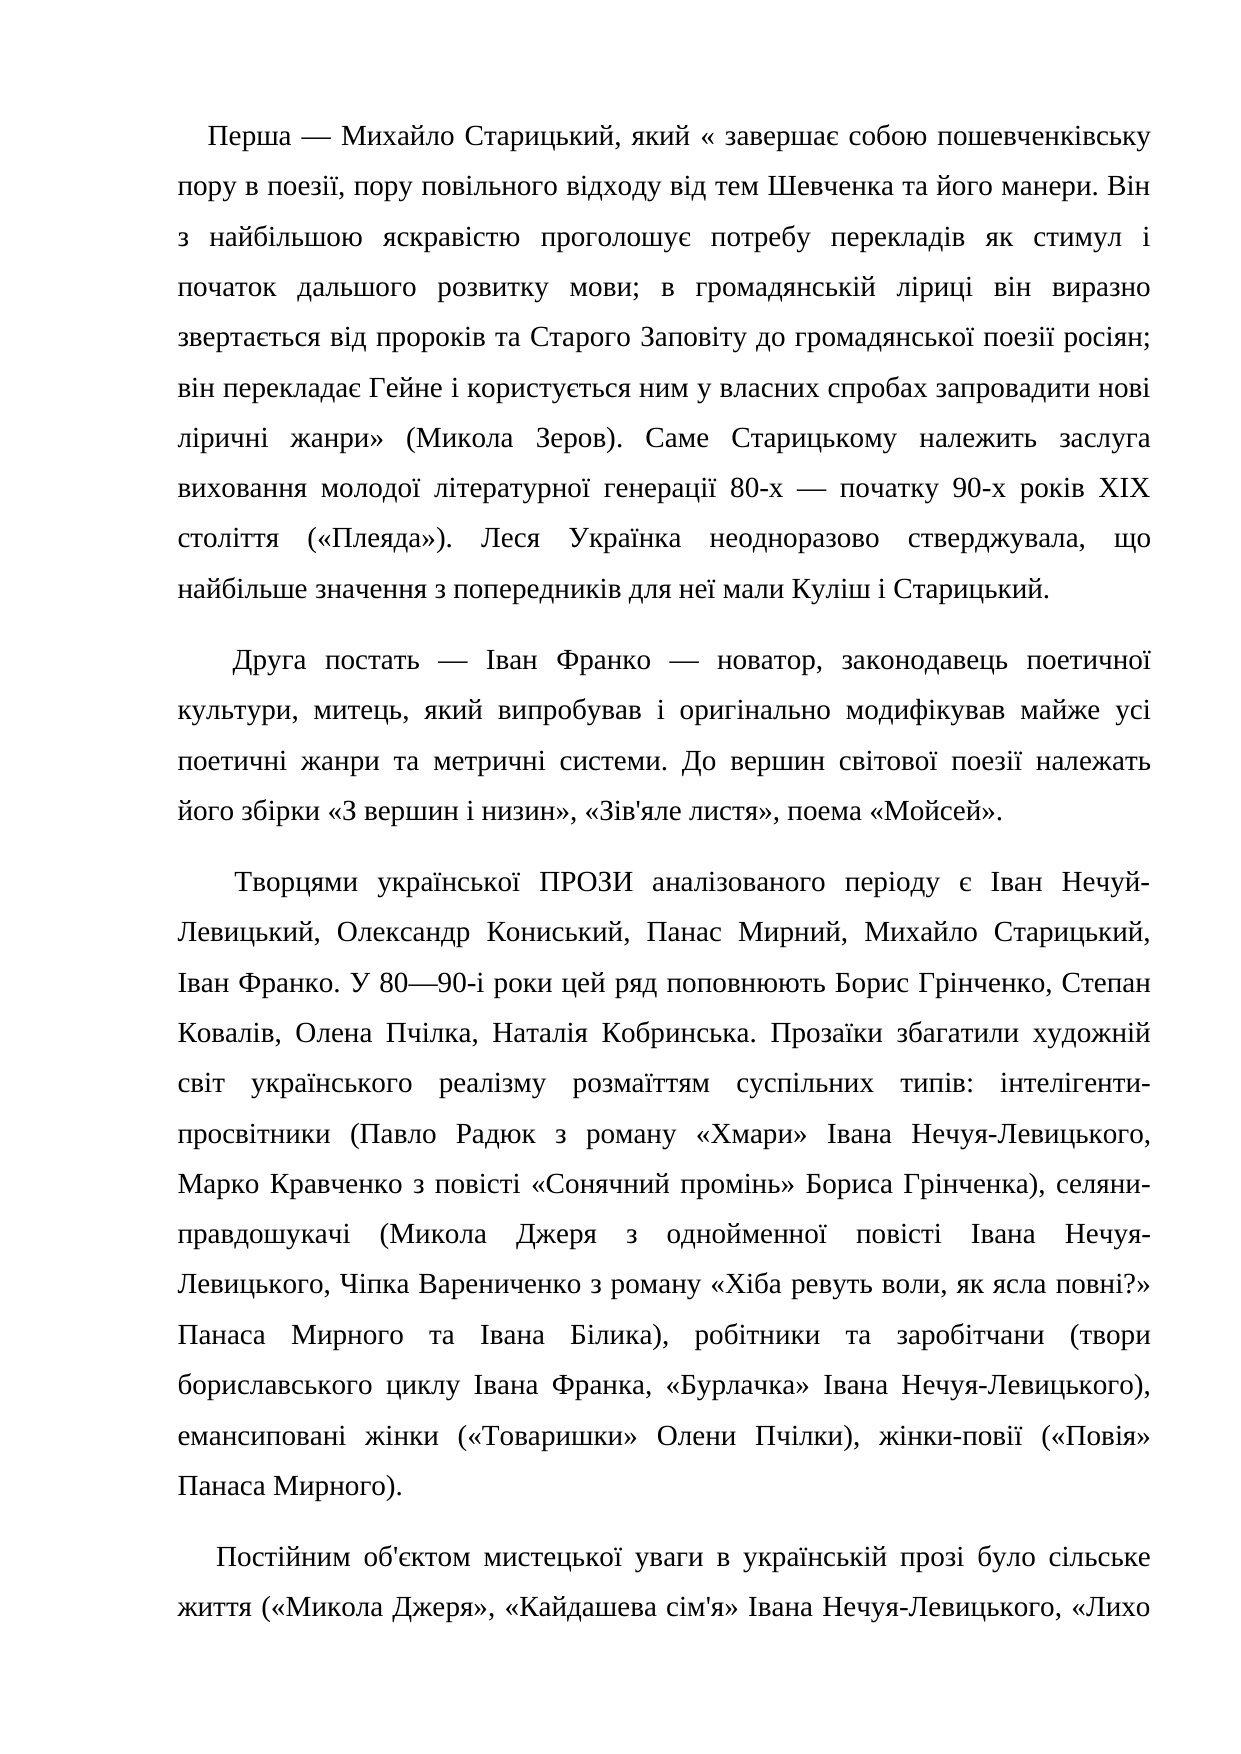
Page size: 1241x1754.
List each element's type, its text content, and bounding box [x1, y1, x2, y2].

text Творцями української ПРОЗИ аналізованого періоду є Іван Нечуй-Левицький, Олександр Кониський, Панас Мирний, Михайло Старицький, Іван Франко. У 80—90-і роки цей ряд поповнюють Борис Грінченко, Степан Ковалів, Олена Пчілка, Наталія Кобринська. Прозаїки збагатили художній світ українського реалізму розмаїттям суспільних типів: інтелігенти-просвітники (Павло Радюк з роману «Хмари» Івана Нечуя-Левицького, Марко Кравченко з повісті «Сонячний промінь» Бориса Грінченка), селяни-правдошукачі (Микола Джеря з однойменної повісті Івана Нечуя-Левицького, Чіпка Варениченко з роману «Хіба ревуть воли, як ясла повні?» Панаса Мирного та Івана Білика), робітники та заробітчани (твори бориславського циклу Івана Франка, «Бурлачка» Івана Нечуя-Левицького), емансиповані жінки («Товаришки» Олени Пчілки), жінки-повії («Повія» Панаса Мирного). [177, 864, 1152, 1501]
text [177, 1539, 1152, 1623]
text Перша — Михайло Старицький, який « завершає собою пошевченківську пору в поезії, пору повільного відходу від тем Шевченка та його манери. Він з найбільшою яскравістю проголошує потребу перекладів як стимул і початок дальшого розвитку мови; в громадянській ліриці він виразно звертається від пророків та Старого Заповіту до громадянської поезії росіян; він перекладає Гейне і користується ним у власних спробах запровадити нові ліричні жанри» (Микола Зеров). Саме Старицькому належить заслуга виховання молодої літературної генерації 80-х — початку 90-х років ХІХ століття («Плеяда»). Леся Українка неодноразово стверджувала, що найбільше значення з попередників для неї мали Куліш і Старицький. [177, 118, 1152, 604]
text Друга постать — Іван Франко — новатор, законодавець поетичної культури, митець, який випробував і оригінально модифікував майже усі поетичні жанри та метричні системи. До вершин світової поезії належать його збірки «З вершин і низин», «Зів'яле листя», поема «Мойсей». [177, 642, 1152, 827]
